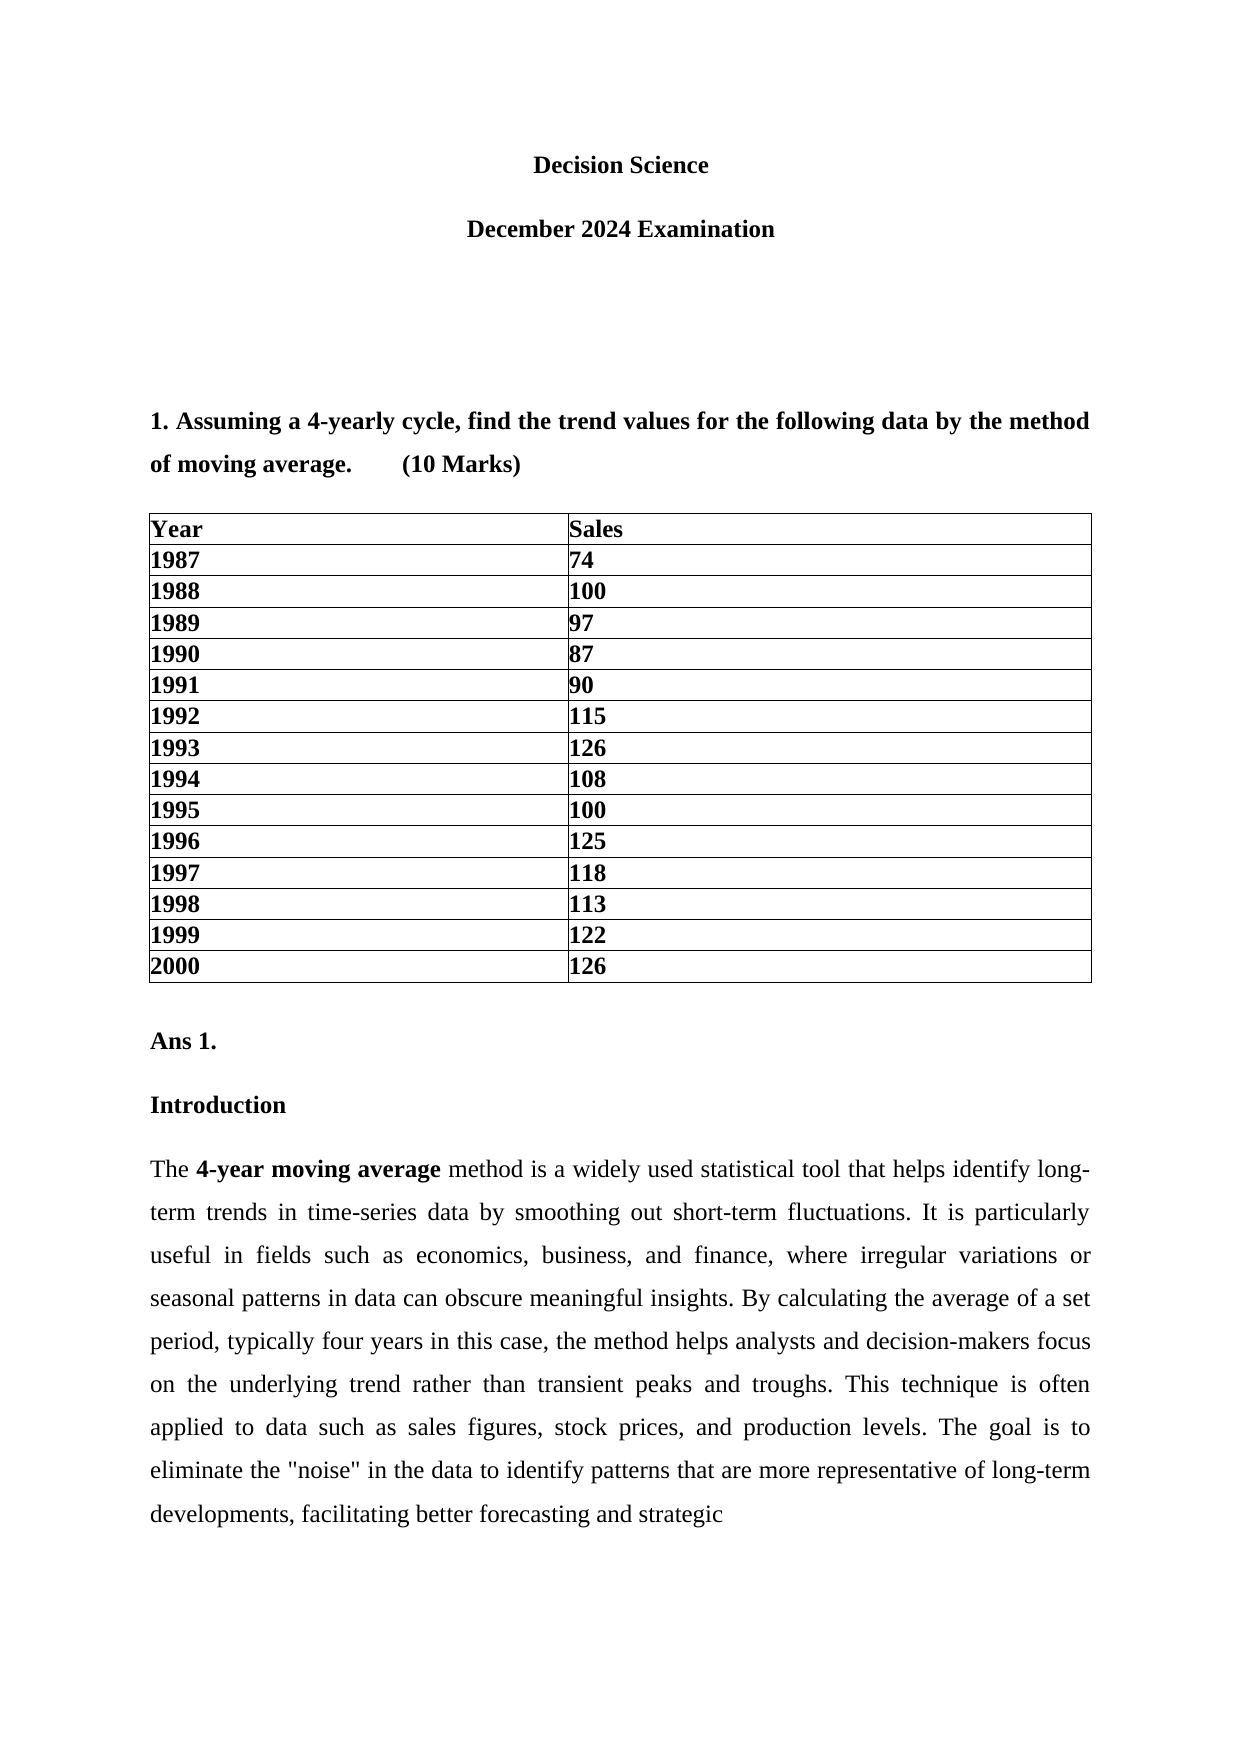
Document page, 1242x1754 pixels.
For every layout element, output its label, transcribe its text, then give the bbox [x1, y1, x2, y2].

table_cell 115 [569, 701, 1091, 732]
table_cell 1994 [150, 764, 568, 794]
text 1. Assuming a 4-yearly cycle, find the trend values for the following data by the method of moving average. (10 Marks) [150, 406, 1092, 478]
table_cell 1995 [150, 795, 568, 825]
text Introduction [150, 1090, 1092, 1118]
table_cell 2000 [150, 951, 568, 982]
table_cell 126 [569, 733, 1091, 763]
table_cell 1993 [150, 733, 568, 763]
table_header Year [150, 514, 568, 544]
table_cell 74 [569, 545, 1091, 575]
table_cell 126 [569, 951, 1091, 982]
text December 2024 Examination [150, 214, 1092, 243]
table_cell 100 [569, 576, 1091, 607]
table_cell 97 [569, 608, 1091, 638]
table_cell 1990 [150, 639, 568, 669]
table_cell 90 [569, 670, 1091, 700]
table_cell 1997 [150, 858, 568, 888]
table_cell 1989 [150, 608, 568, 638]
table_header Sales [569, 514, 1091, 544]
table_cell 1987 [150, 545, 568, 575]
text The 4-year moving average method is a widely used statistical tool that helps identify long-term trends in time-series data by smoothing out short-term fluctuations. It is particularly useful in fields such as economics, business, and finance, where irregular variations or seasonal patterns in data can obscure meaningful insights. By calculating the average of a set period, typically four years in this case, the method helps analysts and decision-makers focus on the underlying trend rather than transient peaks and troughs. This technique is often applied to data such as sales figures, stock prices, and production levels. The goal is to eliminate the "noise" in the data to identify patterns that are more representative of long-term developments, facilitating better forecasting and strategic [150, 1154, 1092, 1527]
text Decision Science [150, 150, 1092, 179]
table_cell 87 [569, 639, 1091, 669]
table_cell 125 [569, 826, 1091, 857]
text Ans 1. [150, 1026, 1092, 1054]
table_cell 122 [569, 920, 1091, 950]
table_cell 1988 [150, 576, 568, 607]
table_cell 100 [569, 795, 1091, 825]
table_cell 118 [569, 858, 1091, 888]
table_cell 1999 [150, 920, 568, 950]
table_cell 1996 [150, 826, 568, 857]
table_cell 1991 [150, 670, 568, 700]
table_cell 108 [569, 764, 1091, 794]
table_cell 113 [569, 889, 1091, 919]
table_cell 1992 [150, 701, 568, 732]
table_cell 1998 [150, 889, 568, 919]
